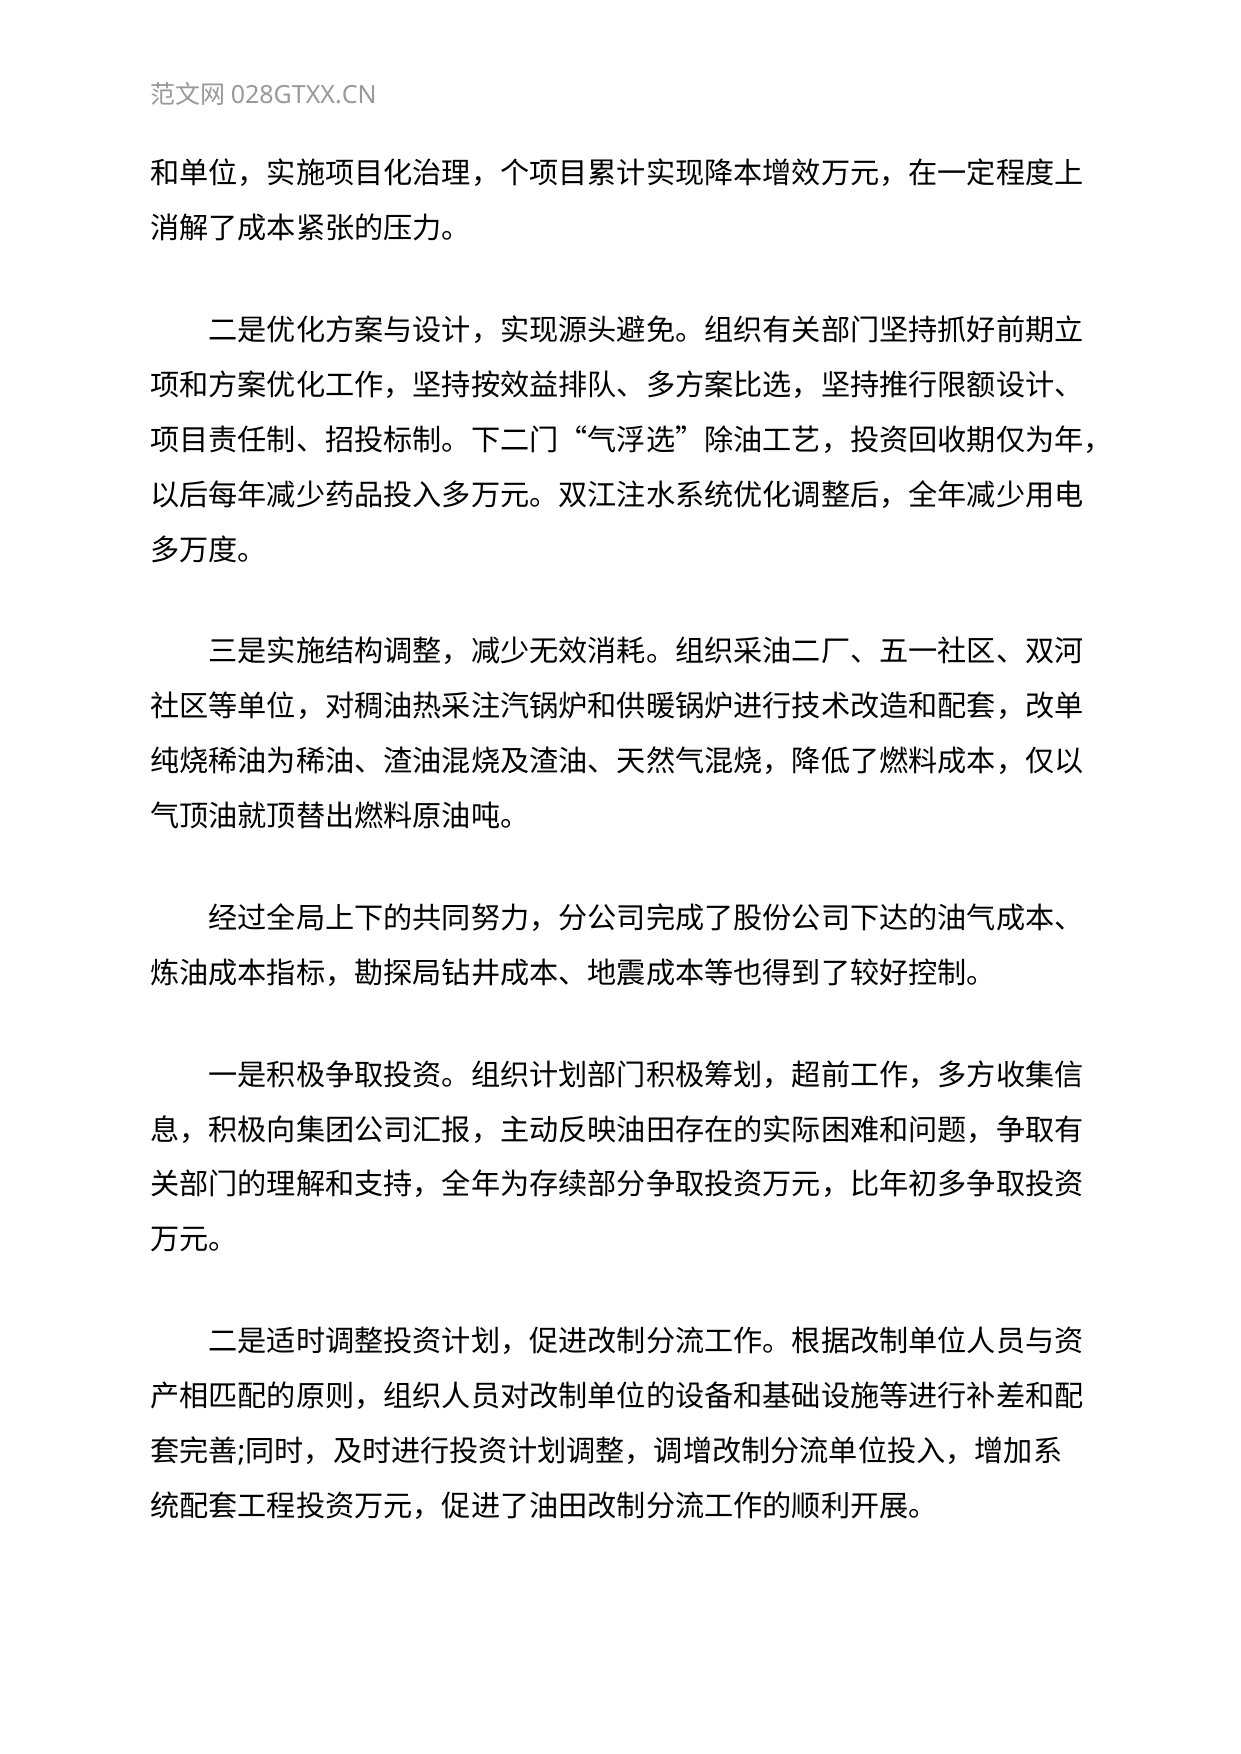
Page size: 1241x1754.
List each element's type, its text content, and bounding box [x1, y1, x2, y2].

text 二是适时调整投资计划，促进改制分流工作。根据改制单位人员与资产相匹配的原则，组织人员对改制单位的设备和基础设施等进行补差和配套完善;同时，及时进行投资计划调整，调增改制分流单位投入，增加系统配套工程投资万元，促进了油田改制分流工作的顺利开展。 [150, 1318, 1090, 1525]
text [150, 150, 1090, 247]
text 经过全局上下的共同努力，分公司完成了股份公司下达的油气成本、炼油成本指标，勘探局钻井成本、地震成本等也得到了较好控制。 [150, 894, 1090, 992]
text 三是实施结构调整，减少无效消耗。组织采油二厂、五一社区、双河社区等单位，对稠油热采注汽锅炉和供暖锅炉进行技术改造和配套，改单纯烧稀油为稀油、渣油混烧及渣油、天然气混烧，降低了燃料成本，仅以气顶油就顶替出燃料原油吨。 [150, 628, 1090, 835]
text 二是优化方案与设计，实现源头避免。组织有关部门坚持抓好前期立项和方案优化工作，坚持按效益排队、多方案比选，坚持推行限额设计、项目责任制、招投标制。下二门“气浮选”除油工艺，投资回收期仅为年，以后每年减少药品投入多万元。双江注水系统优化调整后，全年减少用电多万度。 [150, 307, 1090, 568]
text 一是积极争取投资。组织计划部门积极筹划，超前工作，多方收集信息，积极向集团公司汇报，主动反映油田存在的实际困难和问题，争取有关部门的理解和支持，全年为存续部分争取投资万元，比年初多争取投资万元。 [150, 1051, 1090, 1258]
